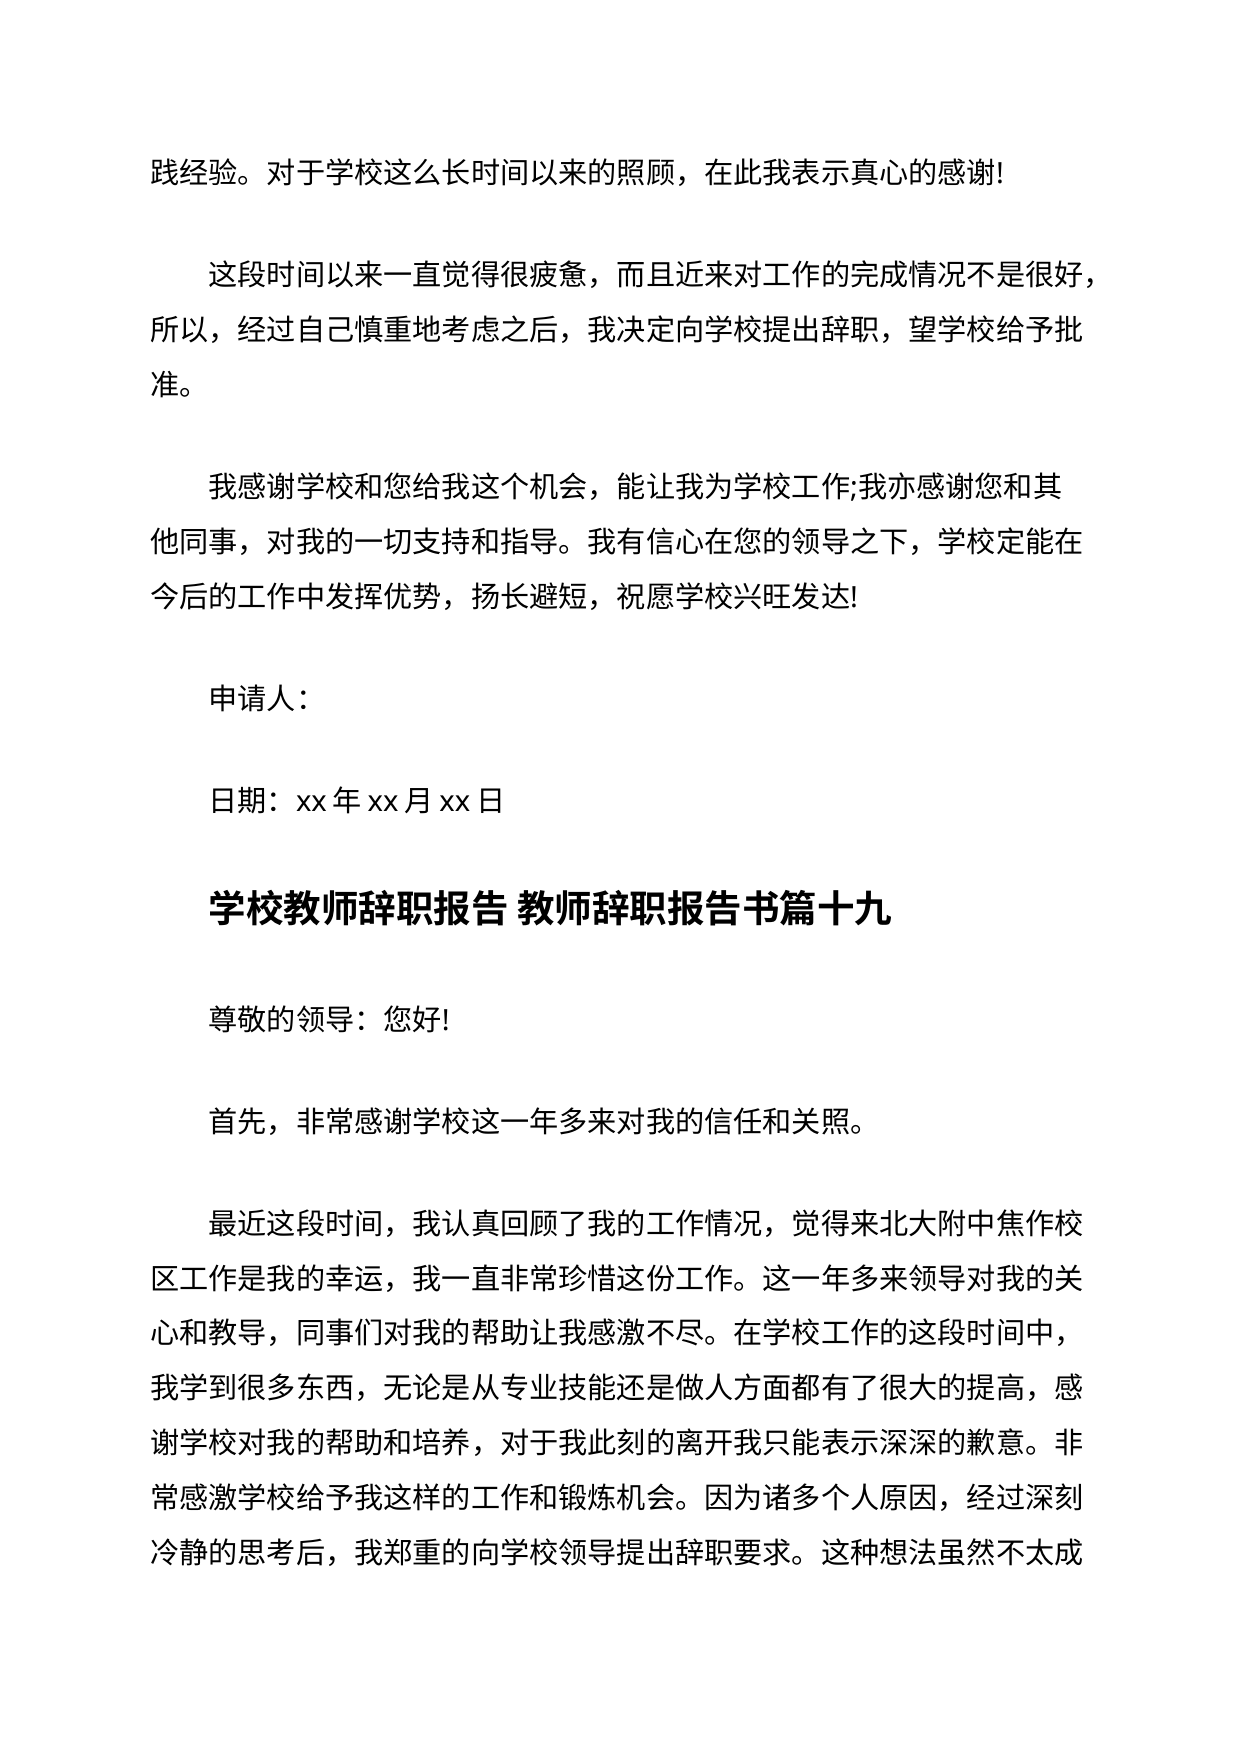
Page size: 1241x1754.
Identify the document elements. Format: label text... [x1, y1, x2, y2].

text 我感谢学校和您给我这个机会，能让我为学校工作;我亦感谢您和其他同事，对我的一切支持和指导。我有信心在您的领导之下，学校定能在今后的工作中发挥优势，扬长避短，祝愿学校兴旺发达! [150, 463, 1090, 616]
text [150, 150, 1090, 192]
text 日期：xx年xx月xx日 [150, 777, 1090, 819]
text 这段时间以来一直觉得很疲惫，而且近来对工作的完成情况不是很好，所以，经过自己慎重地考虑之后，我决定向学校提出辞职，望学校给予批准。 [150, 252, 1090, 404]
text 尊敬的领导：您好! [150, 997, 1090, 1039]
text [150, 1200, 1090, 1572]
text 首先，非常感谢学校这一年多来对我的信任和关照。 [150, 1098, 1090, 1141]
text 申请人： [150, 675, 1090, 718]
text 学校教师辞职报告 教师辞职报告书篇十九 [150, 879, 1090, 933]
